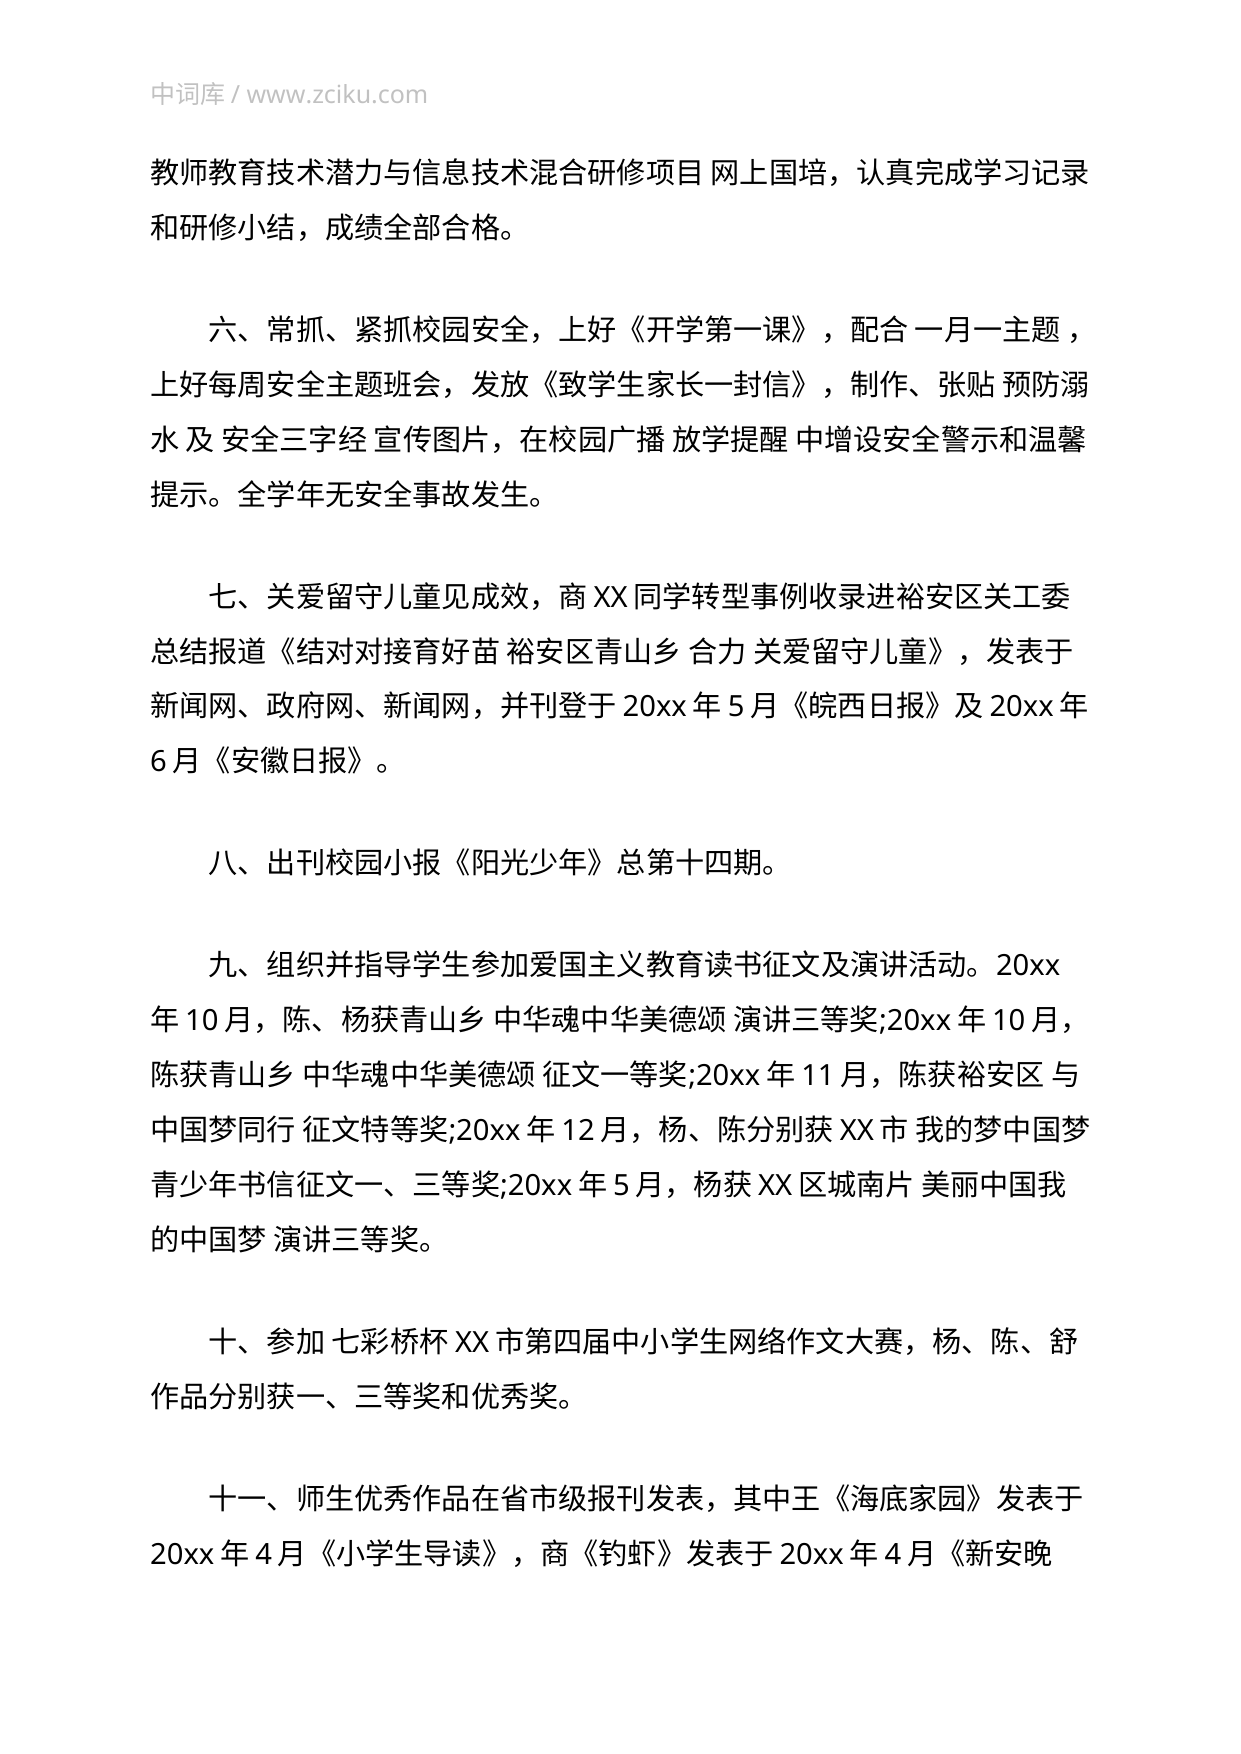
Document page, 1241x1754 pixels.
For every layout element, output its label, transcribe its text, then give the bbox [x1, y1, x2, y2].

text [150, 1475, 1090, 1573]
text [150, 150, 1090, 247]
text 十、参加 七彩桥杯 XX市第四届中小学生网络作文大赛，杨、陈、舒作品分别获一、三等奖和优秀奖。 [150, 1318, 1090, 1416]
text 八、出刊校园小报《阳光少年》总第十四期。 [150, 840, 1090, 882]
text 九、组织并指导学生参加爱国主义教育读书征文及演讲活动。20xx年10月，陈、杨获青山乡 中华魂中华美德颂 演讲三等奖;20xx年10月，陈获青山乡 中华魂中华美德颂 征文一等奖;20xx年11月，陈获裕安区 与中国梦同行 征文特等奖;20xx年12月，杨、陈分别获XX市 我的梦中国梦 青少年书信征文一、三等奖;20xx年5月，杨获XX区城南片 美丽中国我的中国梦 演讲三等奖。 [150, 942, 1090, 1259]
text 七、关爱留守儿童见成效，商XX同学转型事例收录进裕安区关工委总结报道《结对对接育好苗 裕安区青山乡 合力 关爱留守儿童》，发表于新闻网、政府网、新闻网，并刊登于20xx年5月《皖西日报》及20xx年6月《安徽日报》。 [150, 573, 1090, 780]
text 六、常抓、紧抓校园安全，上好《开学第一课》，配合 一月一主题 ，上好每周安全主题班会，发放《致学生家长一封信》，制作、张贴 预防溺水 及 安全三字经 宣传图片，在校园广播 放学提醒 中增设安全警示和温馨提示。全学年无安全事故发生。 [150, 307, 1090, 514]
